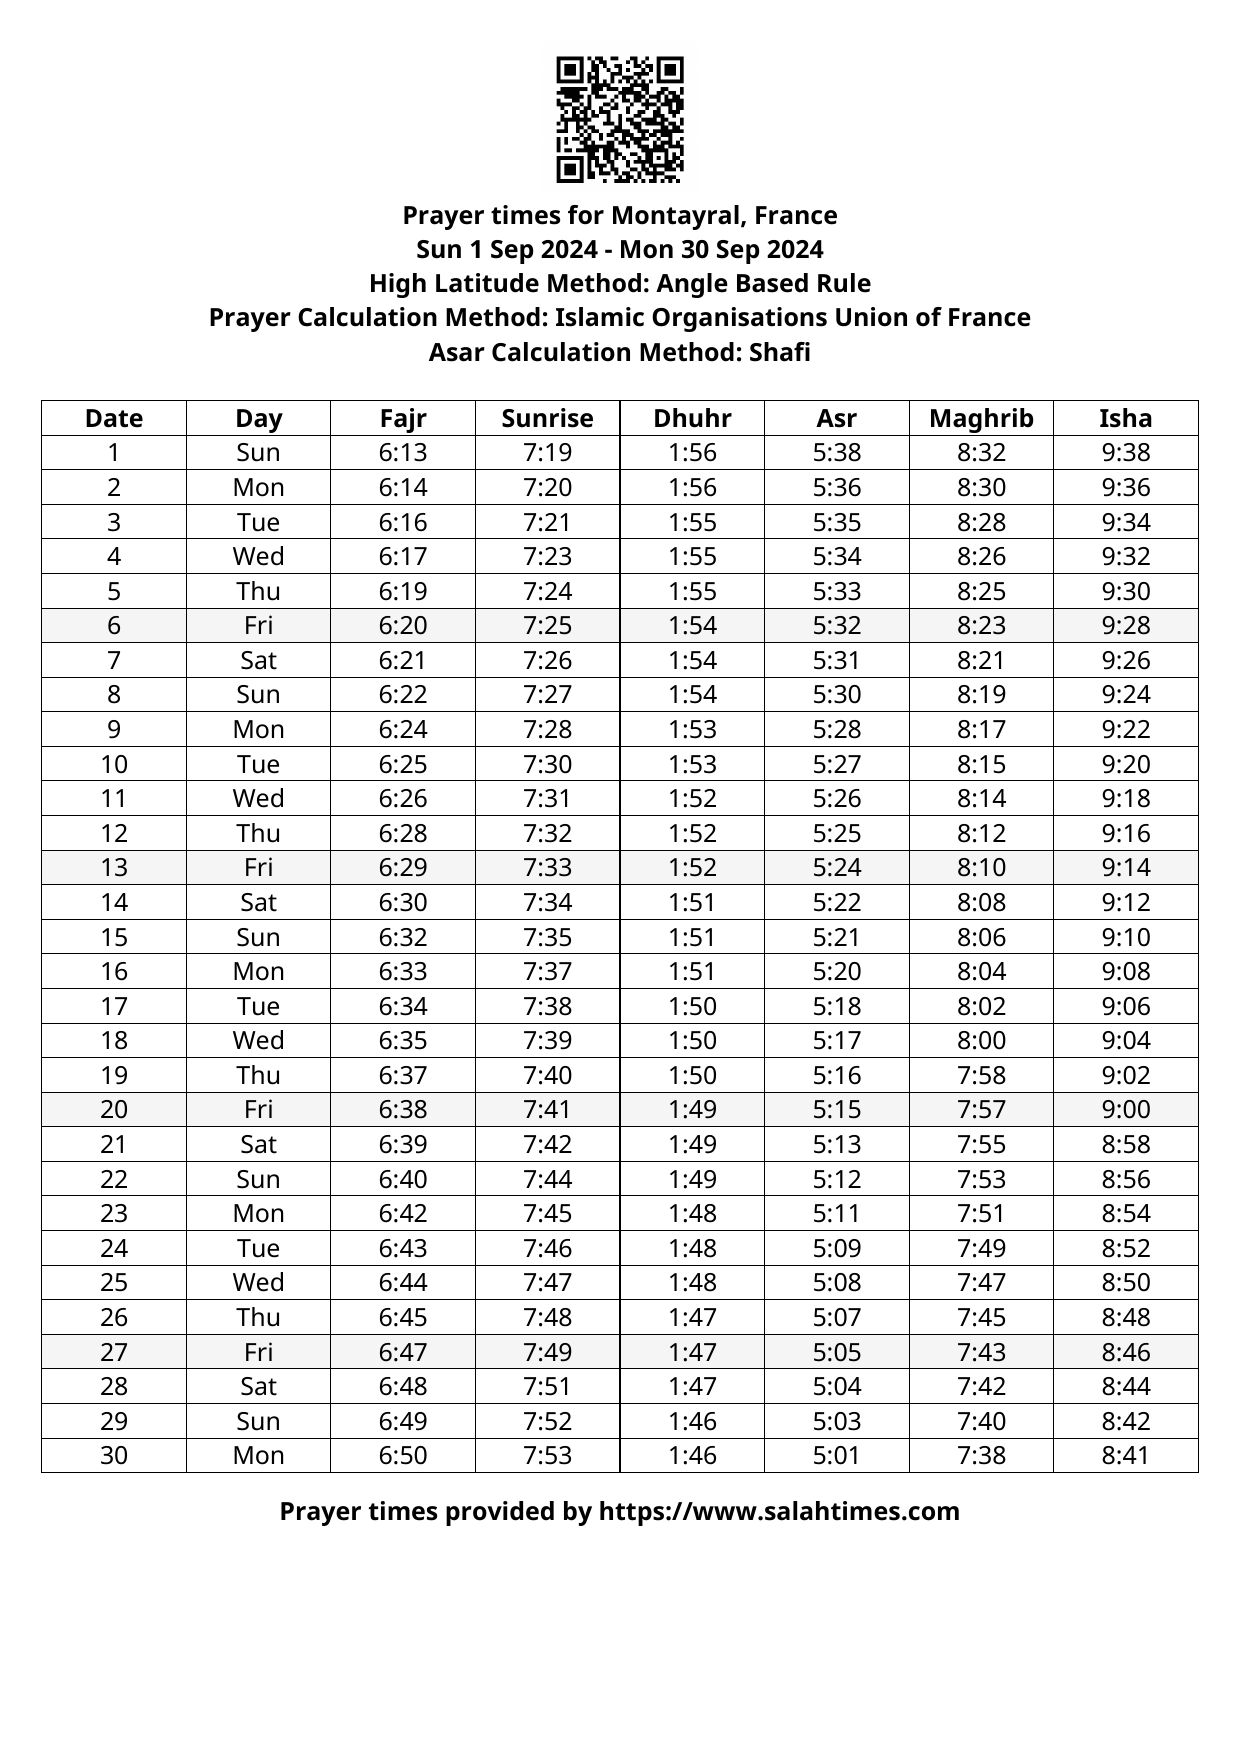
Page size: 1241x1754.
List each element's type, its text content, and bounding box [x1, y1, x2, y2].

table_cell 7:42 [910, 1369, 1053, 1403]
table_cell 14 [42, 885, 186, 919]
table_cell 9:24 [1054, 678, 1198, 711]
table_cell 12 [42, 816, 186, 849]
table_cell 5:20 [765, 954, 909, 988]
table_cell 9:34 [1054, 505, 1198, 538]
text High Latitude Method: Angle Based Rule [42, 266, 1198, 300]
table_cell 7:35 [476, 920, 619, 953]
table_cell 1:50 [621, 1024, 764, 1057]
table_cell 7:45 [910, 1300, 1053, 1334]
table_cell 8:23 [910, 609, 1053, 642]
table_cell Mon [187, 954, 330, 988]
table_cell 7:32 [476, 816, 619, 849]
table_cell 5:12 [765, 1162, 909, 1195]
table_cell Fri [187, 1093, 330, 1126]
table_cell 25 [42, 1266, 186, 1299]
table_cell Fri [187, 609, 330, 642]
table_cell Sun [187, 436, 330, 469]
table_cell 9:30 [1054, 574, 1198, 607]
table_cell 6:33 [331, 954, 475, 988]
table_cell 6:16 [331, 505, 475, 538]
table_cell 5:35 [765, 505, 909, 538]
table_cell 8:26 [910, 539, 1053, 573]
table_cell 18 [42, 1024, 186, 1057]
table_cell 5:34 [765, 539, 909, 573]
table_cell 7:21 [476, 505, 619, 538]
table_cell 24 [42, 1231, 186, 1264]
table_cell 6:49 [331, 1404, 475, 1437]
table_cell Sat [187, 885, 330, 919]
table_cell Mon [187, 470, 330, 504]
table_cell Thu [187, 1300, 330, 1334]
text Prayer times provided by https://www.salahtimes.com [42, 1494, 1198, 1528]
table_cell 6:44 [331, 1266, 475, 1299]
table_cell Sun [187, 920, 330, 953]
table_cell Thu [187, 816, 330, 849]
table_cell 9:26 [1054, 643, 1198, 677]
table_cell 5:08 [765, 1266, 909, 1299]
table_cell Tue [187, 505, 330, 538]
text Sun 1 Sep 2024 - Mon 30 Sep 2024 [42, 232, 1198, 266]
table_cell 8:02 [910, 989, 1053, 1022]
table_header Fajr [331, 401, 475, 434]
table_cell Wed [187, 539, 330, 573]
table_cell 8 [42, 678, 186, 711]
table_cell 1:50 [621, 989, 764, 1022]
table_cell 6:38 [331, 1093, 475, 1126]
table_cell 1:56 [621, 436, 764, 469]
table_cell 1:55 [621, 539, 764, 573]
table_cell 5:24 [765, 851, 909, 884]
table_cell 7:57 [910, 1093, 1053, 1126]
table_cell 9:12 [1054, 885, 1198, 919]
table_cell 5:09 [765, 1231, 909, 1264]
table_cell 8:41 [1054, 1439, 1198, 1472]
table_cell 1:47 [621, 1369, 764, 1403]
table_cell 8:30 [910, 470, 1053, 504]
table_cell 8:19 [910, 678, 1053, 711]
table_cell 5:21 [765, 920, 909, 953]
table_header Sunrise [476, 401, 619, 434]
table_cell 7:42 [476, 1127, 619, 1161]
table_cell 7:40 [476, 1058, 619, 1092]
table_cell Tue [187, 1231, 330, 1264]
table_cell 7:34 [476, 885, 619, 919]
table_cell 6:19 [331, 574, 475, 607]
table_cell 1:49 [621, 1093, 764, 1126]
table_cell 7:58 [910, 1058, 1053, 1092]
table_cell 8:28 [910, 505, 1053, 538]
table_cell Sat [187, 643, 330, 677]
table_cell Sat [187, 1369, 330, 1403]
table_cell Mon [187, 712, 330, 746]
table_cell 7:37 [476, 954, 619, 988]
table_cell 16 [42, 954, 186, 988]
table_header Date [42, 401, 186, 434]
table_cell Tue [187, 747, 330, 780]
picture [542, 41, 699, 198]
table_cell 7:40 [910, 1404, 1053, 1437]
table_cell 5:01 [765, 1439, 909, 1472]
table_cell 8:17 [910, 712, 1053, 746]
table_cell 5:36 [765, 470, 909, 504]
table_cell 5:26 [765, 781, 909, 815]
table_cell 8:06 [910, 920, 1053, 953]
table_cell 1:54 [621, 678, 764, 711]
table_cell 7:26 [476, 643, 619, 677]
table_cell 8:54 [1054, 1196, 1198, 1230]
table_cell 7:51 [476, 1369, 619, 1403]
table_cell 1:54 [621, 643, 764, 677]
table_cell 5:22 [765, 885, 909, 919]
table_cell 5:11 [765, 1196, 909, 1230]
table_cell 5:18 [765, 989, 909, 1022]
table_cell 8:44 [1054, 1369, 1198, 1403]
table_cell Thu [187, 574, 330, 607]
table_cell Fri [187, 1335, 330, 1368]
table_cell Mon [187, 1196, 330, 1230]
table_cell 9:08 [1054, 954, 1198, 988]
table_cell 6:20 [331, 609, 475, 642]
table_header Asr [765, 401, 909, 434]
table_cell 1:54 [621, 609, 764, 642]
table_cell 8:08 [910, 885, 1053, 919]
table_cell 7:38 [910, 1439, 1053, 1472]
table_cell 6:43 [331, 1231, 475, 1264]
table_cell Sun [187, 1404, 330, 1437]
table_cell 6:34 [331, 989, 475, 1022]
table_cell 9:02 [1054, 1058, 1198, 1092]
table_cell 1:51 [621, 885, 764, 919]
table_cell 1:48 [621, 1196, 764, 1230]
table_cell 7:43 [910, 1335, 1053, 1368]
table_cell 7:23 [476, 539, 619, 573]
table_cell 8:46 [1054, 1335, 1198, 1368]
table_cell 6:48 [331, 1369, 475, 1403]
table_cell 9:32 [1054, 539, 1198, 573]
table_cell Sun [187, 1162, 330, 1195]
table_cell 3 [42, 505, 186, 538]
table_cell 6:21 [331, 643, 475, 677]
table_cell 7:33 [476, 851, 619, 884]
table_cell 7:25 [476, 609, 619, 642]
table_cell 8:25 [910, 574, 1053, 607]
table_cell 6:45 [331, 1300, 475, 1334]
table_cell 1:50 [621, 1058, 764, 1092]
table_cell Wed [187, 1024, 330, 1057]
table_cell 9:38 [1054, 436, 1198, 469]
text Prayer times for Montayral, France [42, 198, 1198, 232]
table_cell 27 [42, 1335, 186, 1368]
table_cell 1:52 [621, 851, 764, 884]
table_cell 7:39 [476, 1024, 619, 1057]
table_cell 6:24 [331, 712, 475, 746]
table_cell 7:41 [476, 1093, 619, 1126]
table_cell 9:36 [1054, 470, 1198, 504]
table_cell 7:28 [476, 712, 619, 746]
table_cell 6:14 [331, 470, 475, 504]
table_cell 5:31 [765, 643, 909, 677]
table_cell 1:47 [621, 1335, 764, 1368]
table_cell 9:22 [1054, 712, 1198, 746]
table_cell 1:52 [621, 816, 764, 849]
table_cell 9:20 [1054, 747, 1198, 780]
table_cell 8:15 [910, 747, 1053, 780]
table_cell 7:44 [476, 1162, 619, 1195]
table_cell Sat [187, 1127, 330, 1161]
table_cell 8:14 [910, 781, 1053, 815]
table_header Day [187, 401, 330, 434]
table_cell 1:46 [621, 1404, 764, 1437]
table_cell 9:28 [1054, 609, 1198, 642]
table_cell 7:46 [476, 1231, 619, 1264]
table_cell 1:52 [621, 781, 764, 815]
table_cell 30 [42, 1439, 186, 1472]
table_cell 7:51 [910, 1196, 1053, 1230]
table_cell 22 [42, 1162, 186, 1195]
table_cell 5:17 [765, 1024, 909, 1057]
table_cell 8:04 [910, 954, 1053, 988]
table_header Isha [1054, 401, 1198, 434]
table_cell 8:48 [1054, 1300, 1198, 1334]
table_cell 9:16 [1054, 816, 1198, 849]
table_cell 6:25 [331, 747, 475, 780]
table_cell 9:00 [1054, 1093, 1198, 1126]
table_cell 5:04 [765, 1369, 909, 1403]
text Prayer Calculation Method: Islamic Organisations Union of France [42, 300, 1198, 334]
table_cell 7:38 [476, 989, 619, 1022]
table_cell 7:53 [476, 1439, 619, 1472]
table_cell 4 [42, 539, 186, 573]
table_cell 6:37 [331, 1058, 475, 1092]
table_cell 7:47 [910, 1266, 1053, 1299]
table_cell 5 [42, 574, 186, 607]
table_cell 5:33 [765, 574, 909, 607]
table_cell 7:30 [476, 747, 619, 780]
table_cell 6:40 [331, 1162, 475, 1195]
table_cell 20 [42, 1093, 186, 1126]
table_cell 8:21 [910, 643, 1053, 677]
table_cell 1:56 [621, 470, 764, 504]
table_cell 28 [42, 1369, 186, 1403]
table_cell 5:32 [765, 609, 909, 642]
table_cell 17 [42, 989, 186, 1022]
table_cell 1 [42, 436, 186, 469]
table_cell 7:52 [476, 1404, 619, 1437]
table_cell 13 [42, 851, 186, 884]
table_cell 21 [42, 1127, 186, 1161]
table_cell 5:38 [765, 436, 909, 469]
table_cell Wed [187, 1266, 330, 1299]
table_cell 6:28 [331, 816, 475, 849]
table_cell 1:49 [621, 1162, 764, 1195]
table_cell 9 [42, 712, 186, 746]
table_cell 8:42 [1054, 1404, 1198, 1437]
table_cell 7:49 [476, 1335, 619, 1368]
table_cell 6:47 [331, 1335, 475, 1368]
table_cell 5:30 [765, 678, 909, 711]
table_cell 7 [42, 643, 186, 677]
table_cell 5:15 [765, 1093, 909, 1126]
table_cell 6:30 [331, 885, 475, 919]
table_cell 7:47 [476, 1266, 619, 1299]
table_cell 6:35 [331, 1024, 475, 1057]
table_cell 1:51 [621, 920, 764, 953]
table_cell 8:58 [1054, 1127, 1198, 1161]
table_cell 1:47 [621, 1300, 764, 1334]
table_cell 6 [42, 609, 186, 642]
table_cell Sun [187, 678, 330, 711]
table_cell 7:31 [476, 781, 619, 815]
table_cell Wed [187, 781, 330, 815]
table_cell 1:53 [621, 747, 764, 780]
table_cell 23 [42, 1196, 186, 1230]
table_cell Tue [187, 989, 330, 1022]
table_cell 2 [42, 470, 186, 504]
text Asar Calculation Method: Shafi [42, 334, 1198, 368]
table_cell Mon [187, 1439, 330, 1472]
table_cell 6:50 [331, 1439, 475, 1472]
table_cell 10 [42, 747, 186, 780]
table_cell 9:04 [1054, 1024, 1198, 1057]
table_cell 6:32 [331, 920, 475, 953]
table_cell 5:27 [765, 747, 909, 780]
table_cell 9:06 [1054, 989, 1198, 1022]
table_cell 7:24 [476, 574, 619, 607]
table_cell 6:29 [331, 851, 475, 884]
table_cell 1:48 [621, 1266, 764, 1299]
table_cell 1:46 [621, 1439, 764, 1472]
table_cell 26 [42, 1300, 186, 1334]
table_cell 6:13 [331, 436, 475, 469]
table_cell 8:00 [910, 1024, 1053, 1057]
table_cell 5:03 [765, 1404, 909, 1437]
table_cell 7:55 [910, 1127, 1053, 1161]
table_cell 7:49 [910, 1231, 1053, 1264]
table_cell 7:53 [910, 1162, 1053, 1195]
table_cell 11 [42, 781, 186, 815]
table_cell 7:19 [476, 436, 619, 469]
table_cell 5:07 [765, 1300, 909, 1334]
table_cell 7:48 [476, 1300, 619, 1334]
table_cell 5:25 [765, 816, 909, 849]
table_cell 5:16 [765, 1058, 909, 1092]
table_cell 1:55 [621, 574, 764, 607]
table_cell 8:50 [1054, 1266, 1198, 1299]
table_cell 8:56 [1054, 1162, 1198, 1195]
table_cell 1:53 [621, 712, 764, 746]
table_cell 5:28 [765, 712, 909, 746]
table_header Dhuhr [621, 401, 764, 434]
table_cell 6:22 [331, 678, 475, 711]
table_cell 1:51 [621, 954, 764, 988]
table_cell Thu [187, 1058, 330, 1092]
table_cell 5:13 [765, 1127, 909, 1161]
table_cell 9:18 [1054, 781, 1198, 815]
table_cell 6:42 [331, 1196, 475, 1230]
table_cell 15 [42, 920, 186, 953]
table_cell 6:17 [331, 539, 475, 573]
table_cell 9:10 [1054, 920, 1198, 953]
table_cell 7:20 [476, 470, 619, 504]
table_header Maghrib [910, 401, 1053, 434]
table_cell 8:10 [910, 851, 1053, 884]
table_cell 19 [42, 1058, 186, 1092]
table_cell 7:45 [476, 1196, 619, 1230]
table_cell 1:55 [621, 505, 764, 538]
table_cell 6:39 [331, 1127, 475, 1161]
table_cell 1:49 [621, 1127, 764, 1161]
table_cell 7:27 [476, 678, 619, 711]
table_cell 1:48 [621, 1231, 764, 1264]
table_cell 8:12 [910, 816, 1053, 849]
table_cell 5:05 [765, 1335, 909, 1368]
table_cell 9:14 [1054, 851, 1198, 884]
table_cell 8:52 [1054, 1231, 1198, 1264]
table_cell Fri [187, 851, 330, 884]
table_cell 8:32 [910, 436, 1053, 469]
table_cell 29 [42, 1404, 186, 1437]
table_cell 6:26 [331, 781, 475, 815]
